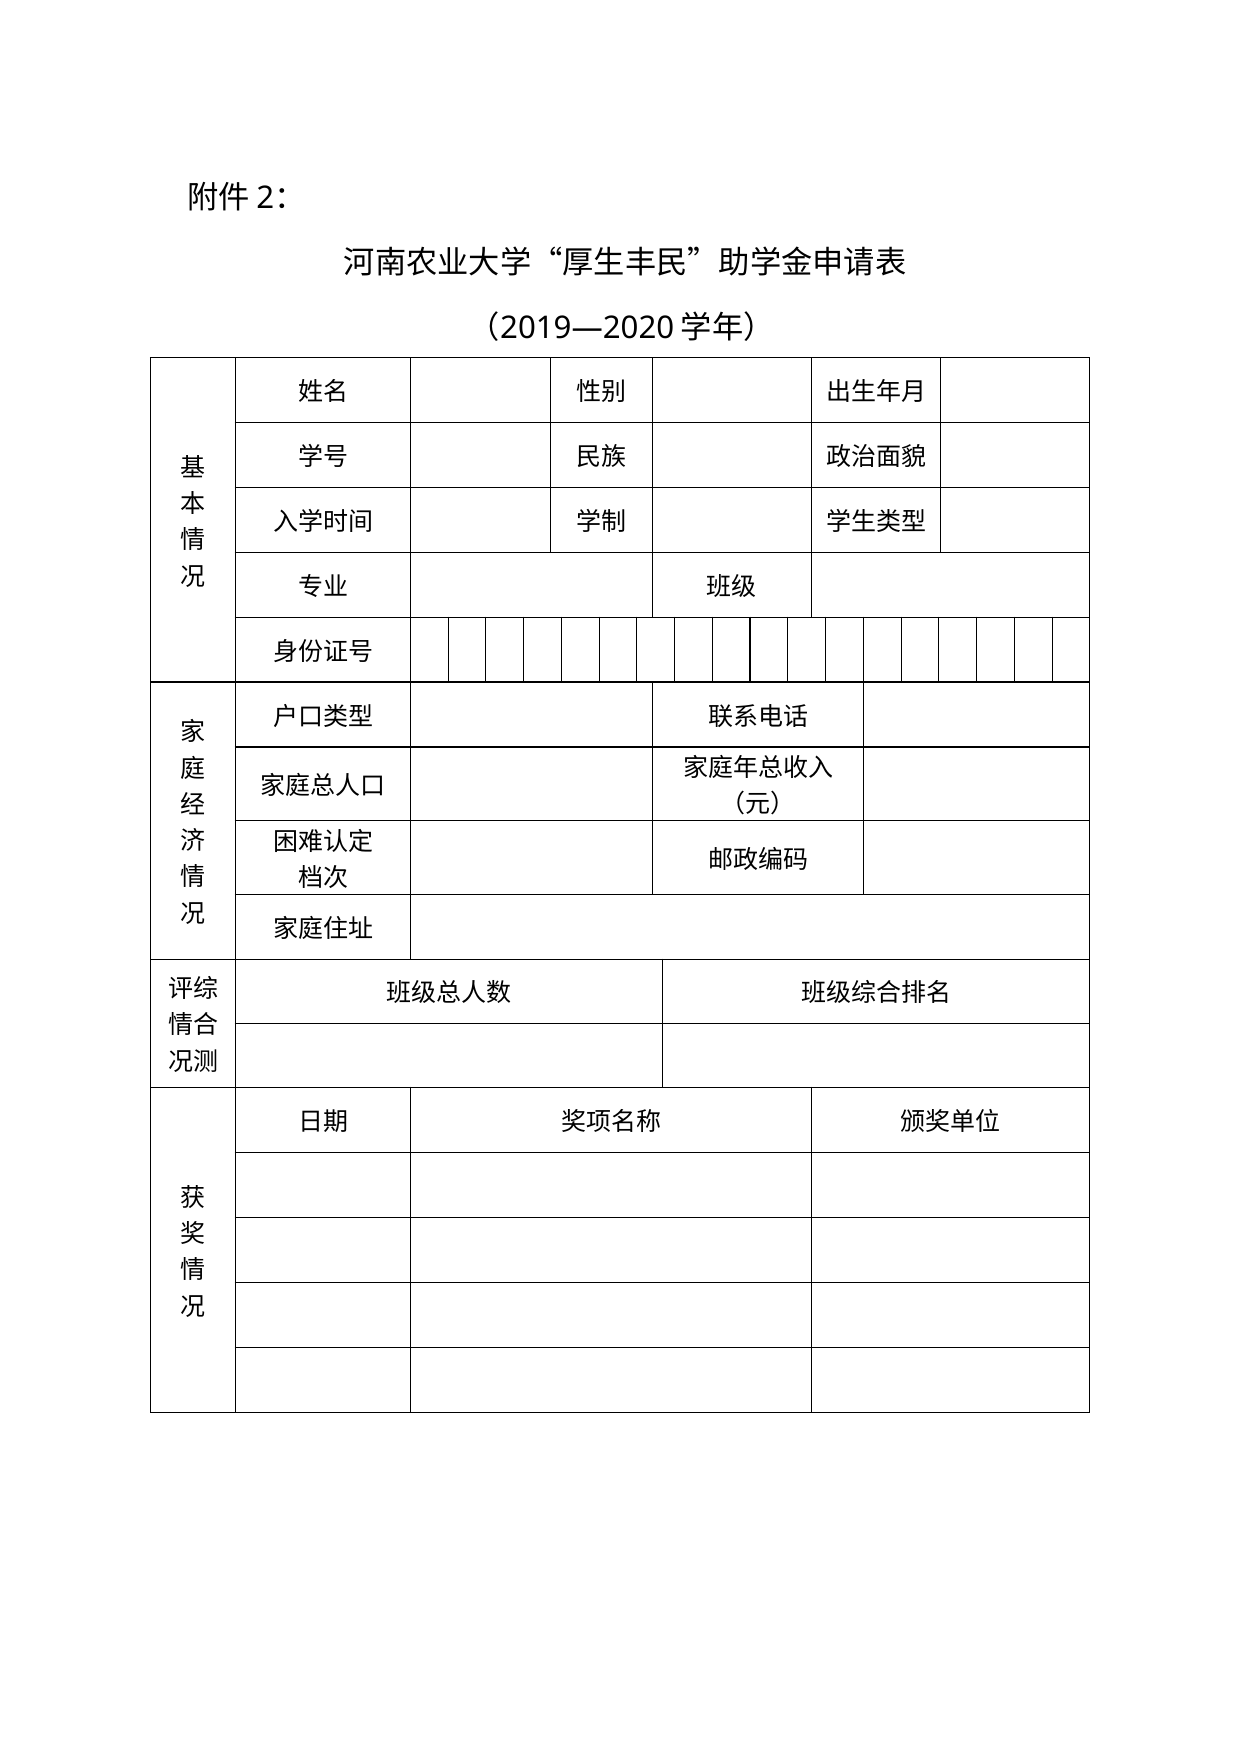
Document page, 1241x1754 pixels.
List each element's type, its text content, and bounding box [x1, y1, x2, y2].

table_cell [675, 618, 712, 681]
table_header 出生年月 [812, 358, 940, 422]
table_cell [864, 748, 1089, 820]
table_cell 颁奖单位 [812, 1088, 1089, 1152]
table_cell [411, 895, 1089, 958]
table_cell [236, 1218, 410, 1282]
table_cell [864, 683, 1089, 746]
table_cell [236, 1348, 410, 1412]
table_cell [751, 618, 787, 681]
table_cell 家庭年总收入（元） [653, 748, 863, 820]
table_cell [236, 1283, 410, 1347]
table_header 性别 [551, 358, 652, 422]
table_cell [411, 683, 652, 746]
table_cell [1015, 618, 1052, 681]
table_cell [411, 1283, 811, 1347]
table_cell 户口类型 [236, 683, 410, 746]
text 河南农业大学“厚生丰民”助学金申请表 [187, 227, 1053, 292]
table_cell [812, 1153, 1089, 1217]
table_cell [826, 618, 863, 681]
table_cell [653, 423, 811, 487]
table_cell 学制 [551, 488, 652, 552]
table_cell 班级综合排名 [663, 960, 1089, 1023]
table_cell 学号 [236, 423, 410, 487]
table_cell 家 庭 经 济 情 况 [151, 683, 235, 958]
table_cell [236, 1153, 410, 1217]
table_cell [977, 618, 1014, 681]
table_cell 家庭住址 [236, 895, 410, 958]
table_cell [812, 1218, 1089, 1282]
table_cell [941, 488, 1089, 552]
table_cell 专业 [236, 553, 410, 617]
table_cell 评综 情合 况测 [151, 960, 235, 1087]
table_cell [788, 618, 825, 681]
table_cell 家庭总人口 [236, 748, 410, 820]
table_cell 班级总人数 [236, 960, 662, 1023]
table_cell [411, 553, 652, 617]
table_cell 困难认定 档次 [236, 821, 410, 893]
table_cell [411, 1348, 811, 1412]
table_cell [1053, 618, 1089, 681]
text （2019―2020学年） [187, 292, 1053, 357]
table_cell [941, 423, 1089, 487]
table_cell 获 奖 情 况 [151, 1088, 235, 1412]
table_cell [864, 821, 1089, 893]
table_cell [411, 1218, 811, 1282]
table_cell [939, 618, 976, 681]
table_cell 入学时间 [236, 488, 410, 552]
table_cell [411, 488, 550, 552]
table_cell [411, 1153, 811, 1217]
table_header 姓名 [236, 358, 410, 422]
table_header 基 本 情 况 [151, 358, 235, 681]
table_header [653, 358, 811, 422]
text 附件2： [187, 162, 1053, 227]
table_cell [411, 618, 448, 681]
table_cell [236, 1024, 662, 1087]
table_cell [812, 553, 1089, 617]
table_cell [486, 618, 523, 681]
table_cell [411, 423, 550, 487]
table_cell [663, 1024, 1089, 1087]
table_cell 奖项名称 [411, 1088, 811, 1152]
table_cell [562, 618, 599, 681]
table_cell [864, 618, 901, 681]
table_cell [524, 618, 561, 681]
table_cell [812, 1283, 1089, 1347]
table_header [411, 358, 550, 422]
table_cell 身份证号 [236, 618, 410, 681]
table_cell 学生类型 [812, 488, 940, 552]
table_cell [600, 618, 636, 681]
table_cell [637, 618, 674, 681]
table_cell 邮政编码 [653, 821, 863, 893]
table_cell [713, 618, 749, 681]
table_header [941, 358, 1089, 422]
table_cell [812, 1348, 1089, 1412]
table_cell [411, 748, 652, 820]
table_cell 政治面貌 [812, 423, 940, 487]
table_cell 联系电话 [653, 683, 863, 746]
table_cell 班级 [653, 553, 811, 617]
table_cell [411, 821, 652, 893]
table_cell [653, 488, 811, 552]
table_cell 日期 [236, 1088, 410, 1152]
table_cell [902, 618, 938, 681]
table_cell [449, 618, 485, 681]
table_cell 民族 [551, 423, 652, 487]
